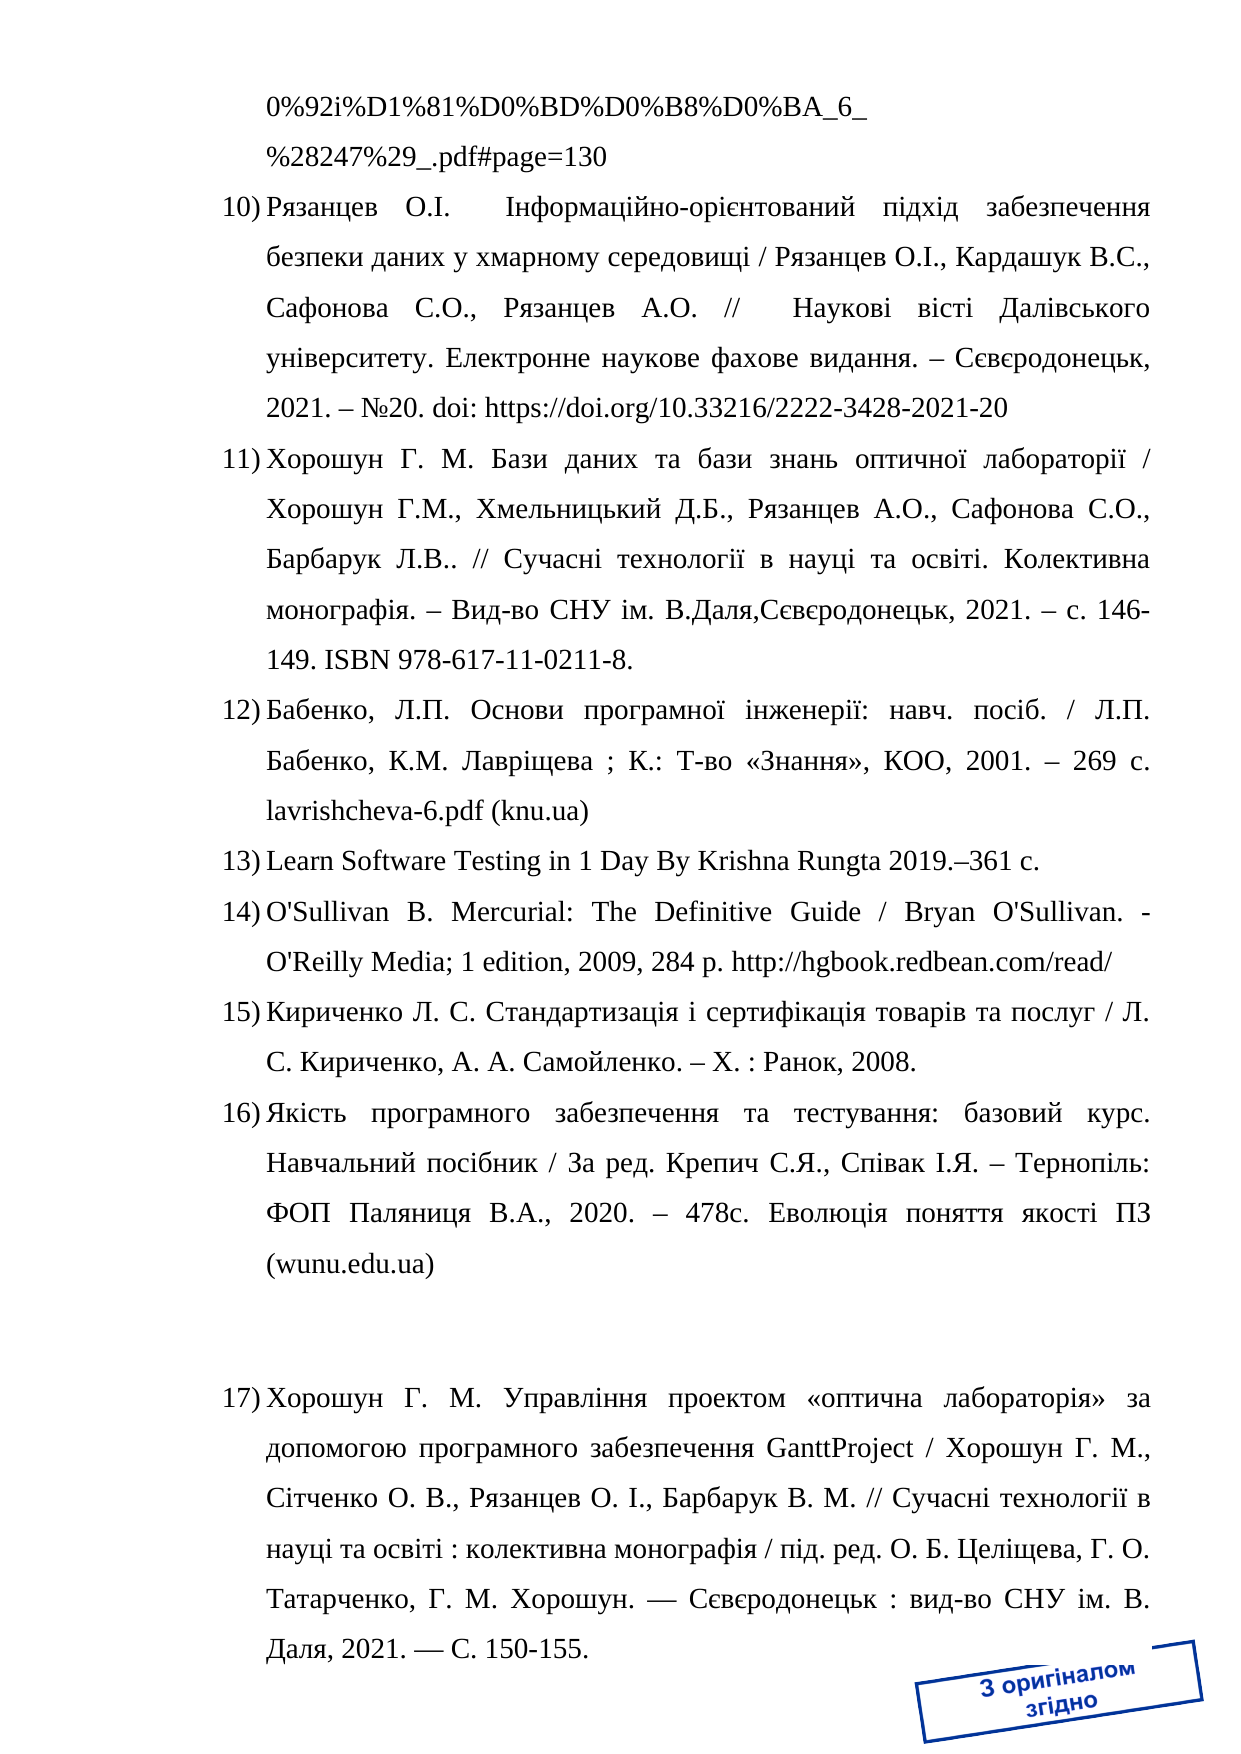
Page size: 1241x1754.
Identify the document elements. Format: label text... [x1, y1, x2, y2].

list O'Sullivan B. Mercurial: The Definitive Guide / Bryan O'Sullivan. - O'Reilly Media; 1 edition, 2009, 284 p. http://hgbook.redbean.com/read/ [222, 894, 1152, 977]
list Якість програмного забезпечення та тестування: базовий курс. Навчальний посібник / За ред. Крепич С.Я., Співак І.Я. – Тернопіль: ФОП Паляниця В.А., 2020. – 478с. Еволюція поняття якості ПЗ (wunu.edu.ua) [222, 1095, 1152, 1279]
list Learn Software Testing in 1 Day By Krishna Rungta 2019.–361 с. [222, 843, 1152, 877]
list Бабенко, Л.П. Основи програмної інженерії: навч. посіб. / Л.П. Бабенко, К.М. Лавріщева ; К.: Т-во «Знання», КОО, 2001. – 269 с. lavrishcheva-6.pdf (knu.ua) [222, 692, 1152, 827]
picture [915, 1640, 1203, 1743]
list Рязанцев О.І. Інформаційно-орієнтований підхід забезпечення безпеки даних у хмарному середовищі / Рязанцев О.І., Кардашук В.С., Сафонова С.О., Рязанцев А.О. // Наукові вісті Далівського університету. Електронне наукове фахове видання. – Сєвєродонецьк, 2021. – №20. doi: https://doi.org/10.33216/2222-3428-2021-20 [222, 189, 1152, 424]
list Кириченко Л. С. Стандартизація i сертифікація товарів та послуг / Л. С. Кириченко, А. А. Самойленко. – Х. : Ранок, 2008. [222, 994, 1152, 1078]
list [222, 89, 1152, 172]
list Хорошун Г. М. Управління проектом «оптична лабораторія» за допомогою програмного забезпечення GanttProject / Хорошун Г. М., Сітченко О. В., Рязанцев О. І., Барбарук В. М. // Сучасні технології в науці та освіті : колективна монографія / під. ред. О. Б. Целіщева, Г. О. Татарченко, Г. М. Хорошун. — Сєвєродонецьк : вид-во СНУ ім. В. Даля, 2021. — C. 150-155. [222, 1380, 1152, 1665]
list Хорошун Г. М. Бази даних та бази знань оптичної лабораторії / Хорошун Г.М., Хмельницький Д.Б., Рязанцев А.О., Сафонова С.О., Барбарук Л.В.. // Сучасні технології в науці та освіті. Колективна монографія. – Вид-во СНУ ім. В.Даля,Сєвєродонецьк, 2021. – с. 146-149. ISBN 978-617-11-0211-8. [222, 441, 1152, 676]
